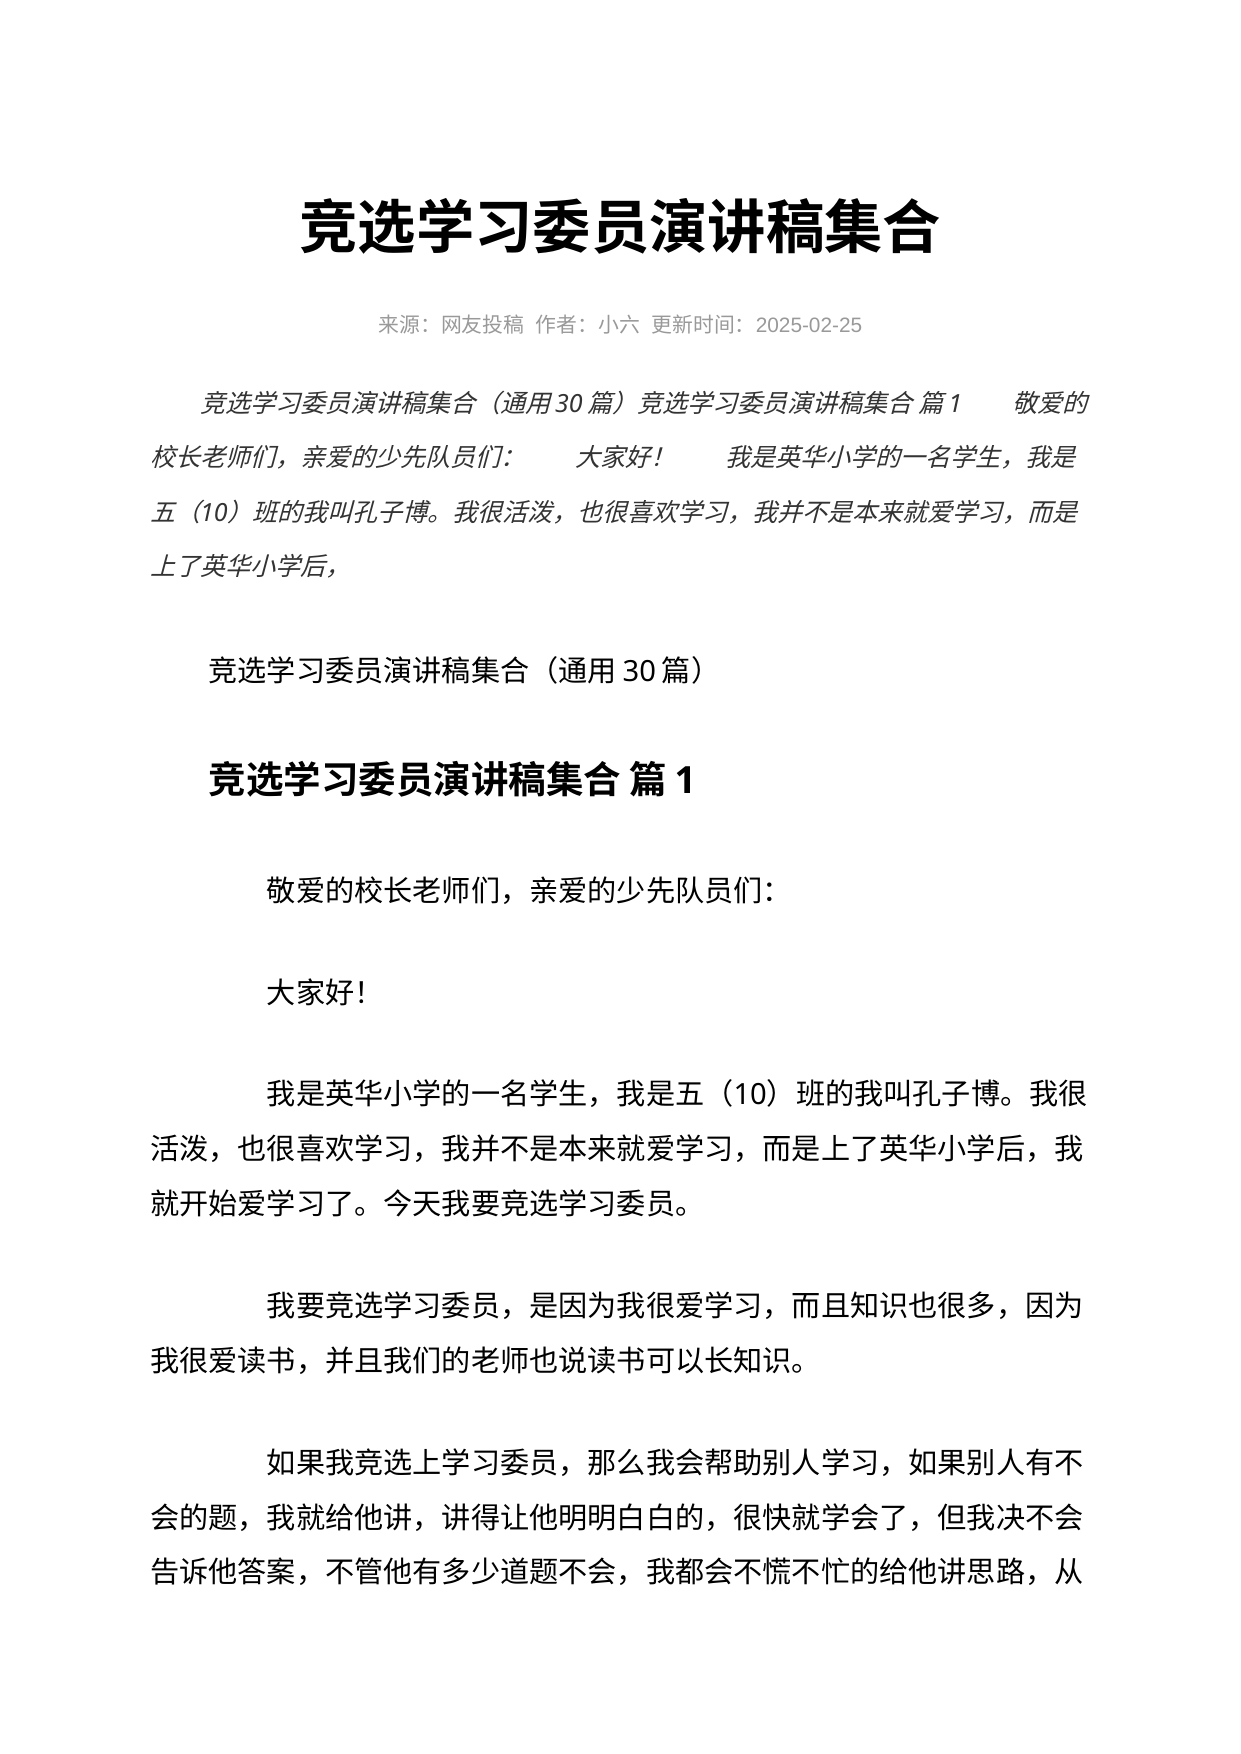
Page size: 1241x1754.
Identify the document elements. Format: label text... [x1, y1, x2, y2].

text 大家好！ [150, 969, 1090, 1011]
subtitle 竞选学习委员演讲稿集合 [150, 181, 1090, 266]
text 我是英华小学的一名学生，我是五（10）班的我叫孔子博。我很活泼，也很喜欢学习，我并不是本来就爱学习，而是上了英华小学后，我就开始爱学习了。今天我要竞选学习委员。 [150, 1071, 1090, 1223]
text 竞选学习委员演讲稿集合 篇1 [150, 750, 1090, 804]
text 我要竞选学习委员，是因为我很爱学习，而且知识也很多，因为我很爱读书，并且我们的老师也说读书可以长知识。 [150, 1283, 1090, 1380]
text 竞选学习委员演讲稿集合（通用30篇） [150, 648, 1090, 690]
text 敬爱的校长老师们，亲爱的少先队员们： [150, 867, 1090, 910]
text 来源：网友投稿 作者：小六 更新时间：2025-02-25 [150, 313, 1090, 337]
text 竞选学习委员演讲稿集合（通用30篇）竞选学习委员演讲稿集合 篇1 敬爱的校长老师们，亲爱的少先队员们： 大家好！ 我是英华小学的一名学生，我是五（10）班的我叫孔子博。我很活泼，也很喜欢学习，我并不是本来就爱学习，而是上了英华小学后， [150, 383, 1090, 583]
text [150, 1439, 1090, 1591]
